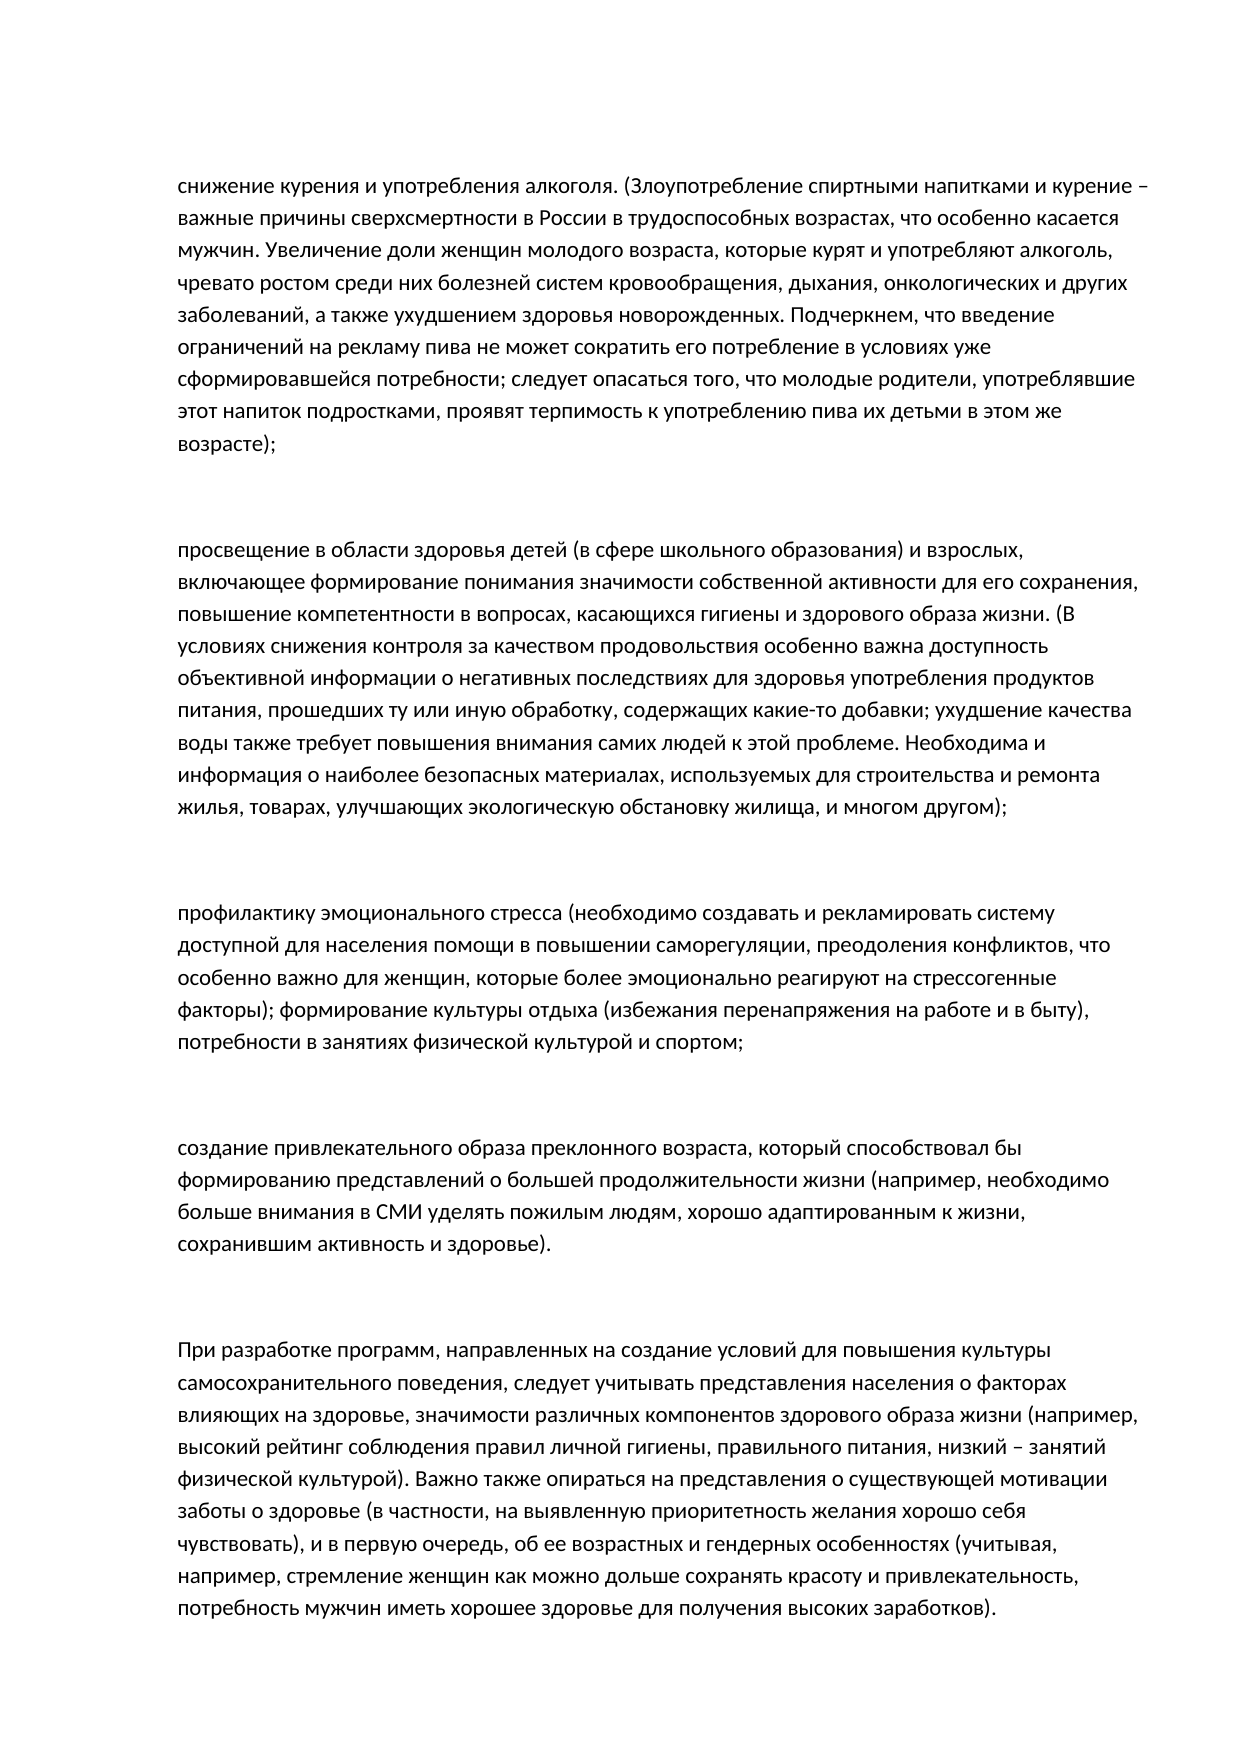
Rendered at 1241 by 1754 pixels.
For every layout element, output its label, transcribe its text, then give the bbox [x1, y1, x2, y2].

text создание привлекательного образа преклонного возраста, который способствовал бы формированию представлений о большей продолжительности жизни (например, необходимо больше внимания в СМИ уделять пожилым людям, хорошо адаптированным к жизни, сохранившим активность и здоровье). [177, 1133, 1152, 1258]
text При разработке программ, направленных на создание условий для повышения культуры самосохранительного поведения, следует учитывать представления населения о факторах влияющих на здоровье, значимости различных компонентов здорового образа жизни (например, высокий рейтинг соблюдения правил личной гигиены, правильного питания, низкий – занятий физической культурой). Важно также опираться на представления о существующей мотивации заботы о здоровье (в частности, на выявленную приоритетность желания хорошо себя чувствовать), и в первую очередь, об ее возрастных и гендерных особенностях (учитывая, например, стремление женщин как можно дольше сохранять красоту и привлекательность, потребность мужчин иметь хорошее здоровье для получения высоких заработков). [177, 1336, 1152, 1621]
text профилактику эмоционального стресса (необходимо создавать и рекламировать систему доступной для населения помощи в повышении саморегуляции, преодоления конфликтов, что особенно важно для женщин, которые более эмоционально реагируют на стрессогенные факторы); формирование культуры отдыха (избежания перенапряжения на работе и в быту), потребности в занятиях физической культурой и спортом; [177, 898, 1152, 1055]
text снижение курения и употребления алкоголя. (Злоупотребление спиртными напитками и курение – важные причины сверхсмертности в России в трудоспособных возрастах, что особенно касается мужчин. Увеличение доли женщин молодого возраста, которые курят и употребляют алкоголь, чревато ростом среди них болезней систем кровообращения, дыхания, онкологических и других заболеваний, а также ухудшением здоровья новорожденных. Подчеркнем, что введение ограничений на рекламу пива не может сократить его потребление в условиях уже сформировавшейся потребности; следует опасаться того, что молодые родители, употреблявшие этот напиток подростками, проявят терпимость к употреблению пива их детьми в этом же возрасте); [177, 171, 1152, 457]
text просвещение в области здоровья детей (в сфере школьного образования) и взрослых, включающее формирование понимания значимости собственной активности для его сохранения, повышение компетентности в вопросах, касающихся гигиены и здорового образа жизни. (В условиях снижения контроля за качеством продовольствия особенно важна доступность объективной информации о негативных последствиях для здоровья употребления продуктов питания, прошедших ту или иную обработку, содержащих какие-то добавки; ухудшение качества воды также требует повышения внимания самих людей к этой проблеме. Необходима и информация о наиболее безопасных материалах, используемых для строительства и ремонта жилья, товарах, улучшающих экологическую обстановку жилища, и многом другом); [177, 535, 1152, 820]
